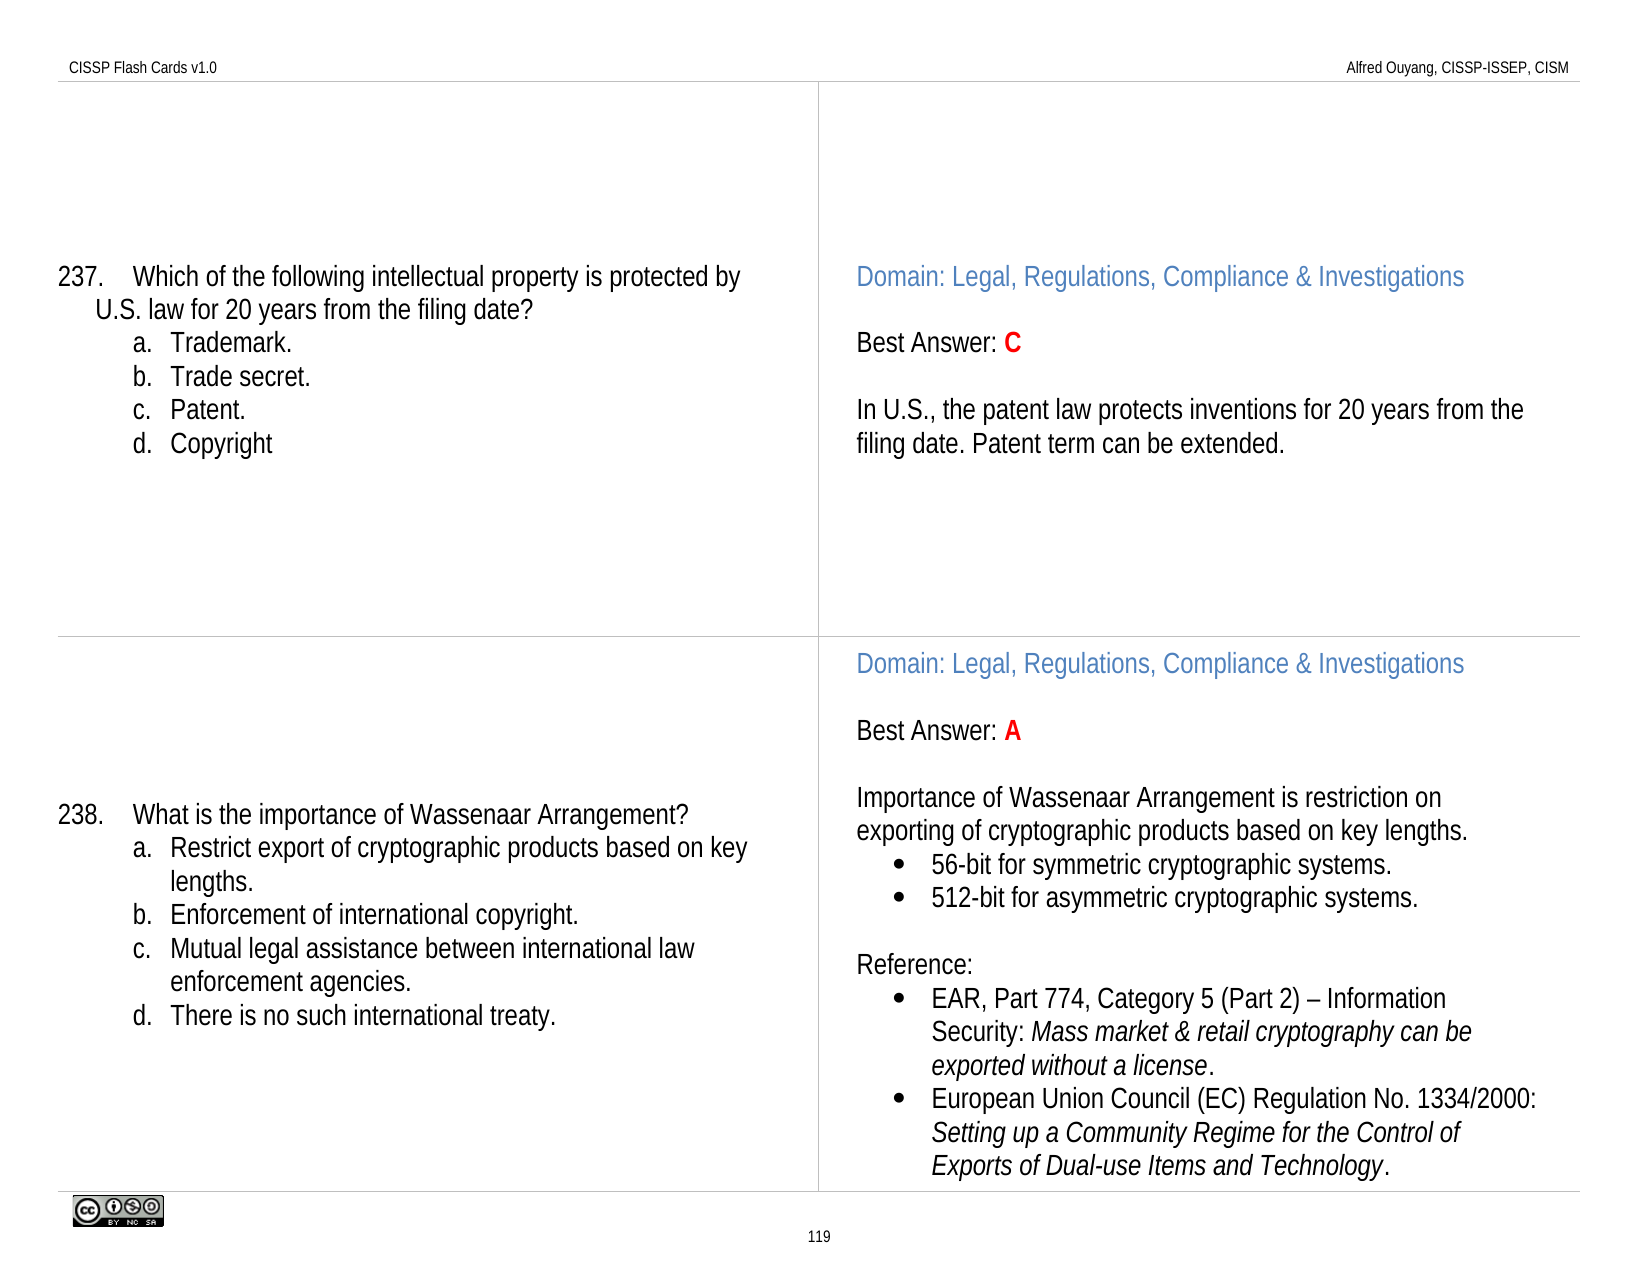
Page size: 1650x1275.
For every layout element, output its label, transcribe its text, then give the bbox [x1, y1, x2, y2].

table_cell Domain: Legal, Regulations, Compliance & Investigations Best Answer: A Importance of Wassenaar Arrangement is restriction on exporting of cryptographic products based on key lengths. 56-bit for symmetric cryptographic systems. 512-bit for asymmetric cryptographic systems. Reference: EAR, Part 774, Category 5 (Part 2) – Information Security: Mass market & retail cryptography can be exported without a license. European Union Council (EC) Regulation No. 1334/2000: Setting up a Community Regime for the Control of Exports of Dual-use Items and Technology. [819, 637, 1580, 1191]
table_cell Which of the following intellectual property is protected by U.S. law for 20 years from the filing date? Trademark. Trade secret. Patent. Copyright [58, 82, 818, 636]
table_cell Domain: Legal, Regulations, Compliance & Investigations Best Answer: C In U.S., the patent law protects inventions for 20 years from the filing date. Patent term can be extended. [819, 82, 1580, 636]
picture [72, 1195, 164, 1227]
table_cell What is the importance of Wassenaar Arrangement? Restrict export of cryptographic products based on key lengths. Enforcement of international copyright. Mutual legal assistance between international law enforcement agencies. There is no such international treaty. [58, 637, 818, 1191]
